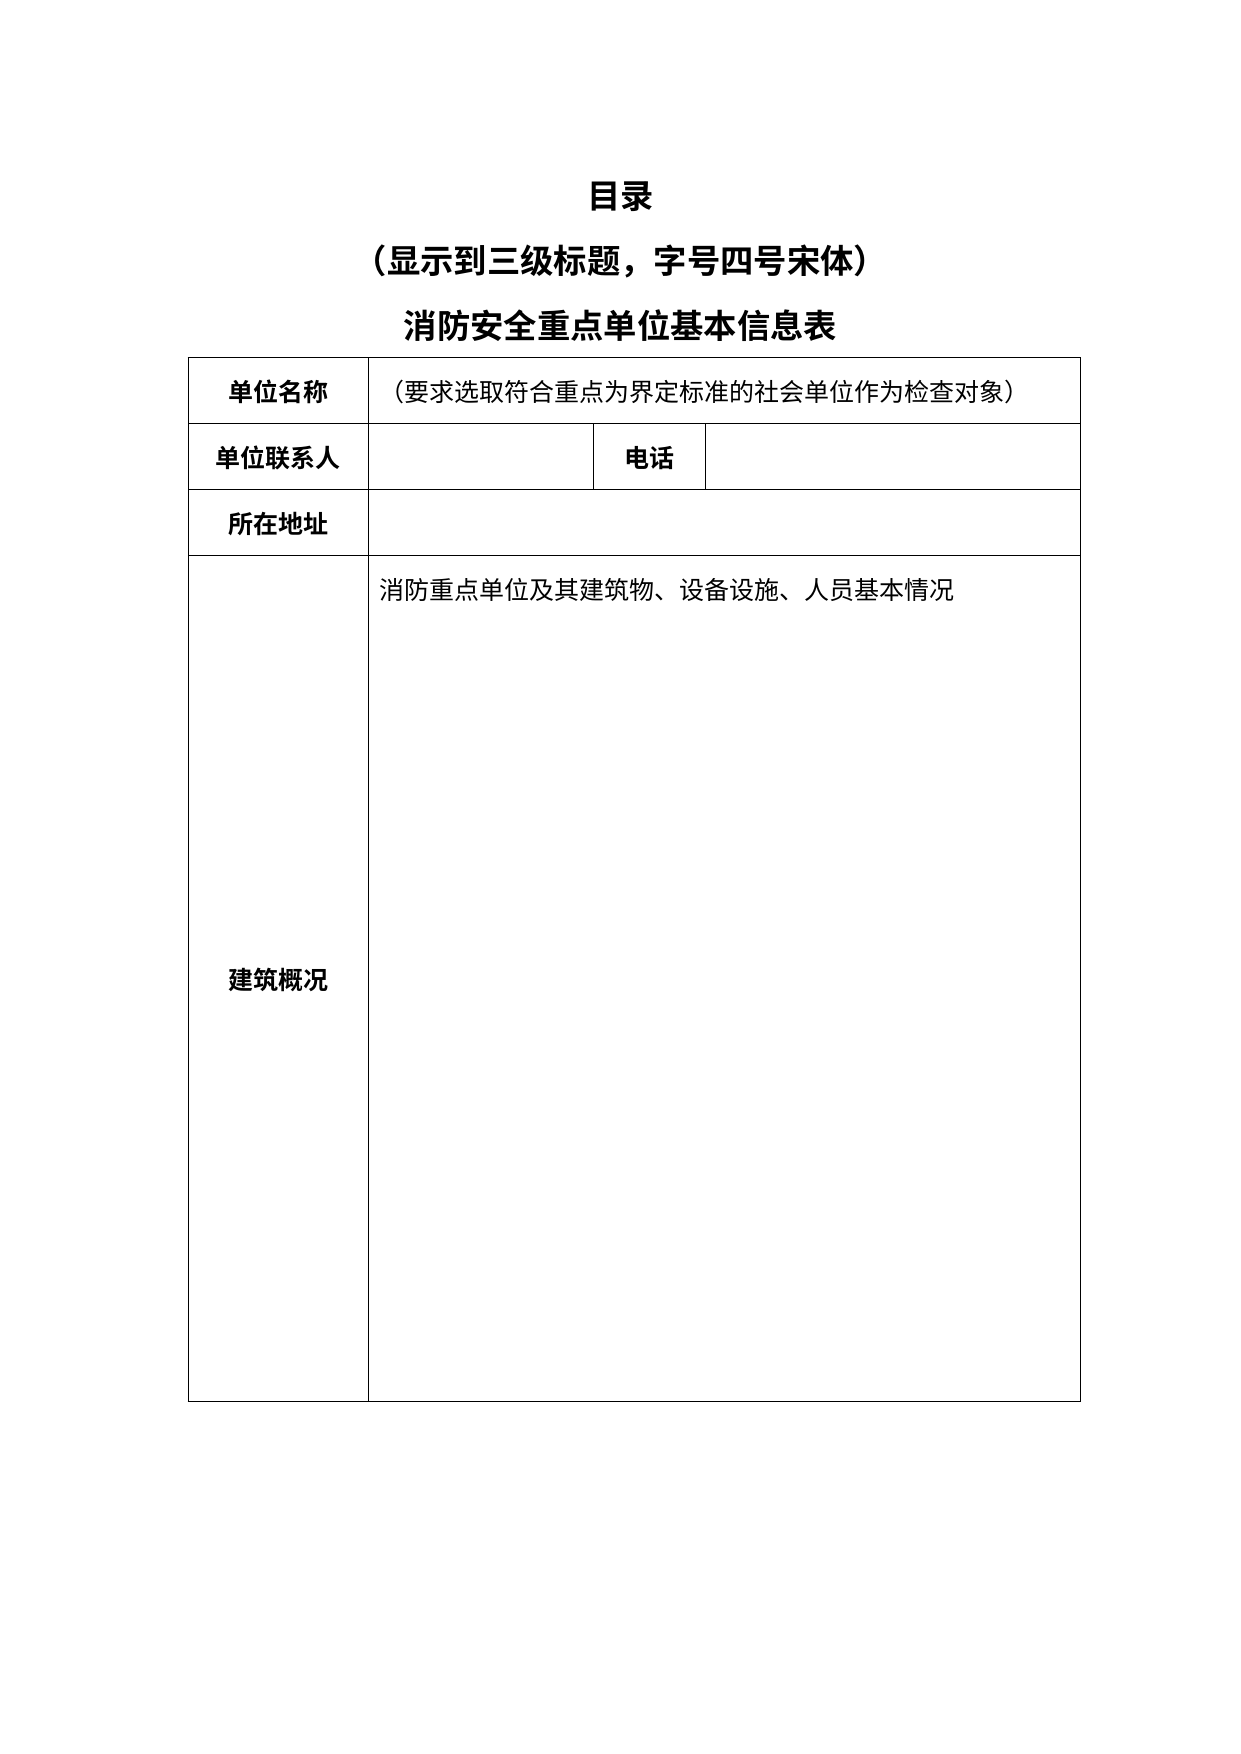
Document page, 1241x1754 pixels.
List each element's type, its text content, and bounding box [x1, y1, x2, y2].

table_cell [706, 424, 1080, 489]
table_header 单位名称 [189, 358, 368, 423]
table_cell 单位联系人 [189, 424, 368, 489]
table_cell [369, 424, 593, 489]
text 目录 [187, 162, 1053, 227]
table_header （要求选取符合重点为界定标准的社会单位作为检查对象） [369, 358, 1080, 423]
text 消防安全重点单位基本信息表 [187, 292, 1053, 357]
table_cell 所在地址 [189, 490, 368, 555]
table_cell [369, 490, 1080, 555]
table_cell 电话 [594, 424, 705, 489]
table_cell 消防重点单位及其建筑物、设备设施、人员基本情况 [369, 556, 1080, 1401]
table_cell 建筑概况 [189, 556, 368, 1401]
text （显示到三级标题，字号四号宋体） [187, 227, 1053, 292]
